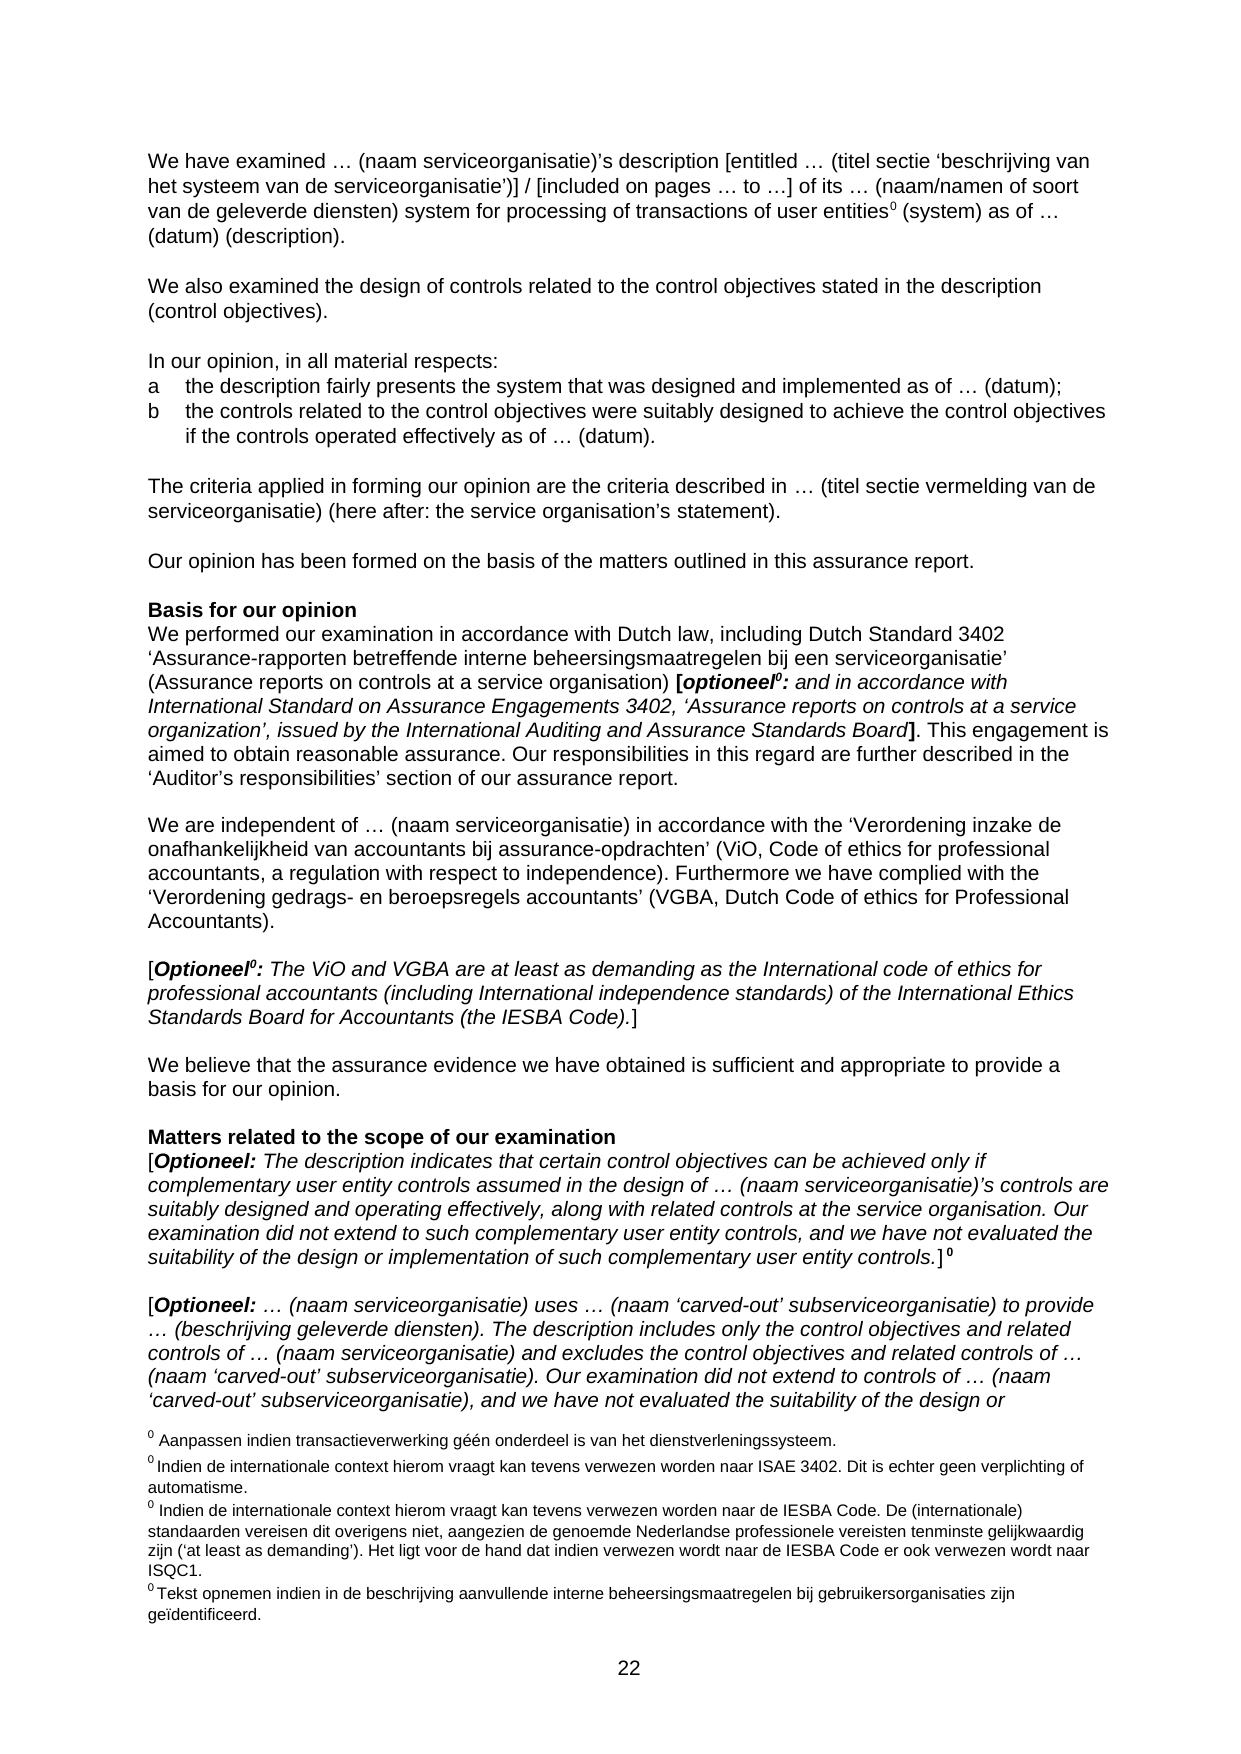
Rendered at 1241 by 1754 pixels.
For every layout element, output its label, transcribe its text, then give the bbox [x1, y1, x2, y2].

text We also examined the design of controls related to the control objectives stated in the description (control objectives). [148, 273, 1110, 323]
text In our opinion, in all material respects: [148, 348, 1110, 373]
text We have examined … (naam serviceorganisatie)’s description [entitled … (titel sectie ‘beschrijving van het systeem van de serviceorganisatie’)] / [included on pages … to …] of its … (naam/namen of soort van de geleverde diensten) system for processing of transactions of user entities (system) as of … (datum) (description). [148, 148, 1110, 248]
list the controls related to the control objectives were suitably designed to achieve the control objectives if the controls operated effectively as of … (datum). [148, 398, 1110, 448]
text Matters related to the scope of our examination [148, 1125, 1110, 1149]
text [Optioneel: The description indicates that certain control objectives can be achieved only if complementary user entity controls assumed in the design of … (naam serviceorganisatie)’s controls are suitably designed and operating effectively, along with related controls at the service organisation. Our examination did not extend to such complementary user entity controls, and we have not evaluated the suitability of the design or implementation of such complementary user entity controls.] [148, 1149, 1110, 1268]
text [Optioneel: The ViO and VGBA are at least as demanding as the International code of ethics for professional accountants (including International independence standards) of the International Ethics Standards Board for Accountants (the IESBA Code).] [148, 957, 1110, 1029]
text Our opinion has been formed on the basis of the matters outlined in this assurance report. [148, 548, 1110, 573]
text The criteria applied in forming our opinion are the criteria described in … (titel sectie vermelding van de serviceorganisatie) (here after: the service organisation’s statement). [148, 473, 1110, 523]
list the description fairly presents the system that was designed and implemented as of … (datum); [148, 373, 1110, 398]
text We performed our examination in accordance with Dutch law, including Dutch Standard 3402 ‘Assurance-rapporten betreffende interne beheersingsmaatregelen bij een serviceorganisatie’ (Assurance reports on controls at a service organisation) [optioneel: and in accordance with International Standard on Assurance Engagements 3402, ‘Assurance reports on controls at a service organization’, issued by the International Auditing and Assurance Standards Board]. This engagement is aimed to obtain reasonable assurance. Our responsibilities in this regard are further described in the ‘Auditor’s responsibilities’ section of our assurance report. [148, 622, 1110, 789]
text Basis for our opinion [148, 598, 1110, 622]
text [148, 1292, 1110, 1412]
text We believe that the assurance evidence we have obtained is sufficient and appropriate to provide a basis for our opinion. [148, 1053, 1110, 1101]
text We are independent of … (naam serviceorganisatie) in accordance with the ‘Verordening inzake de onafhankelijkheid van accountants bij assurance-opdrachten’ (ViO, Code of ethics for professional accountants, a regulation with respect to independence). Furthermore we have complied with the ‘Verordening gedrags- en beroepsregels accountants’ (VGBA, Dutch Code of ethics for Professional Accountants). [148, 813, 1110, 933]
